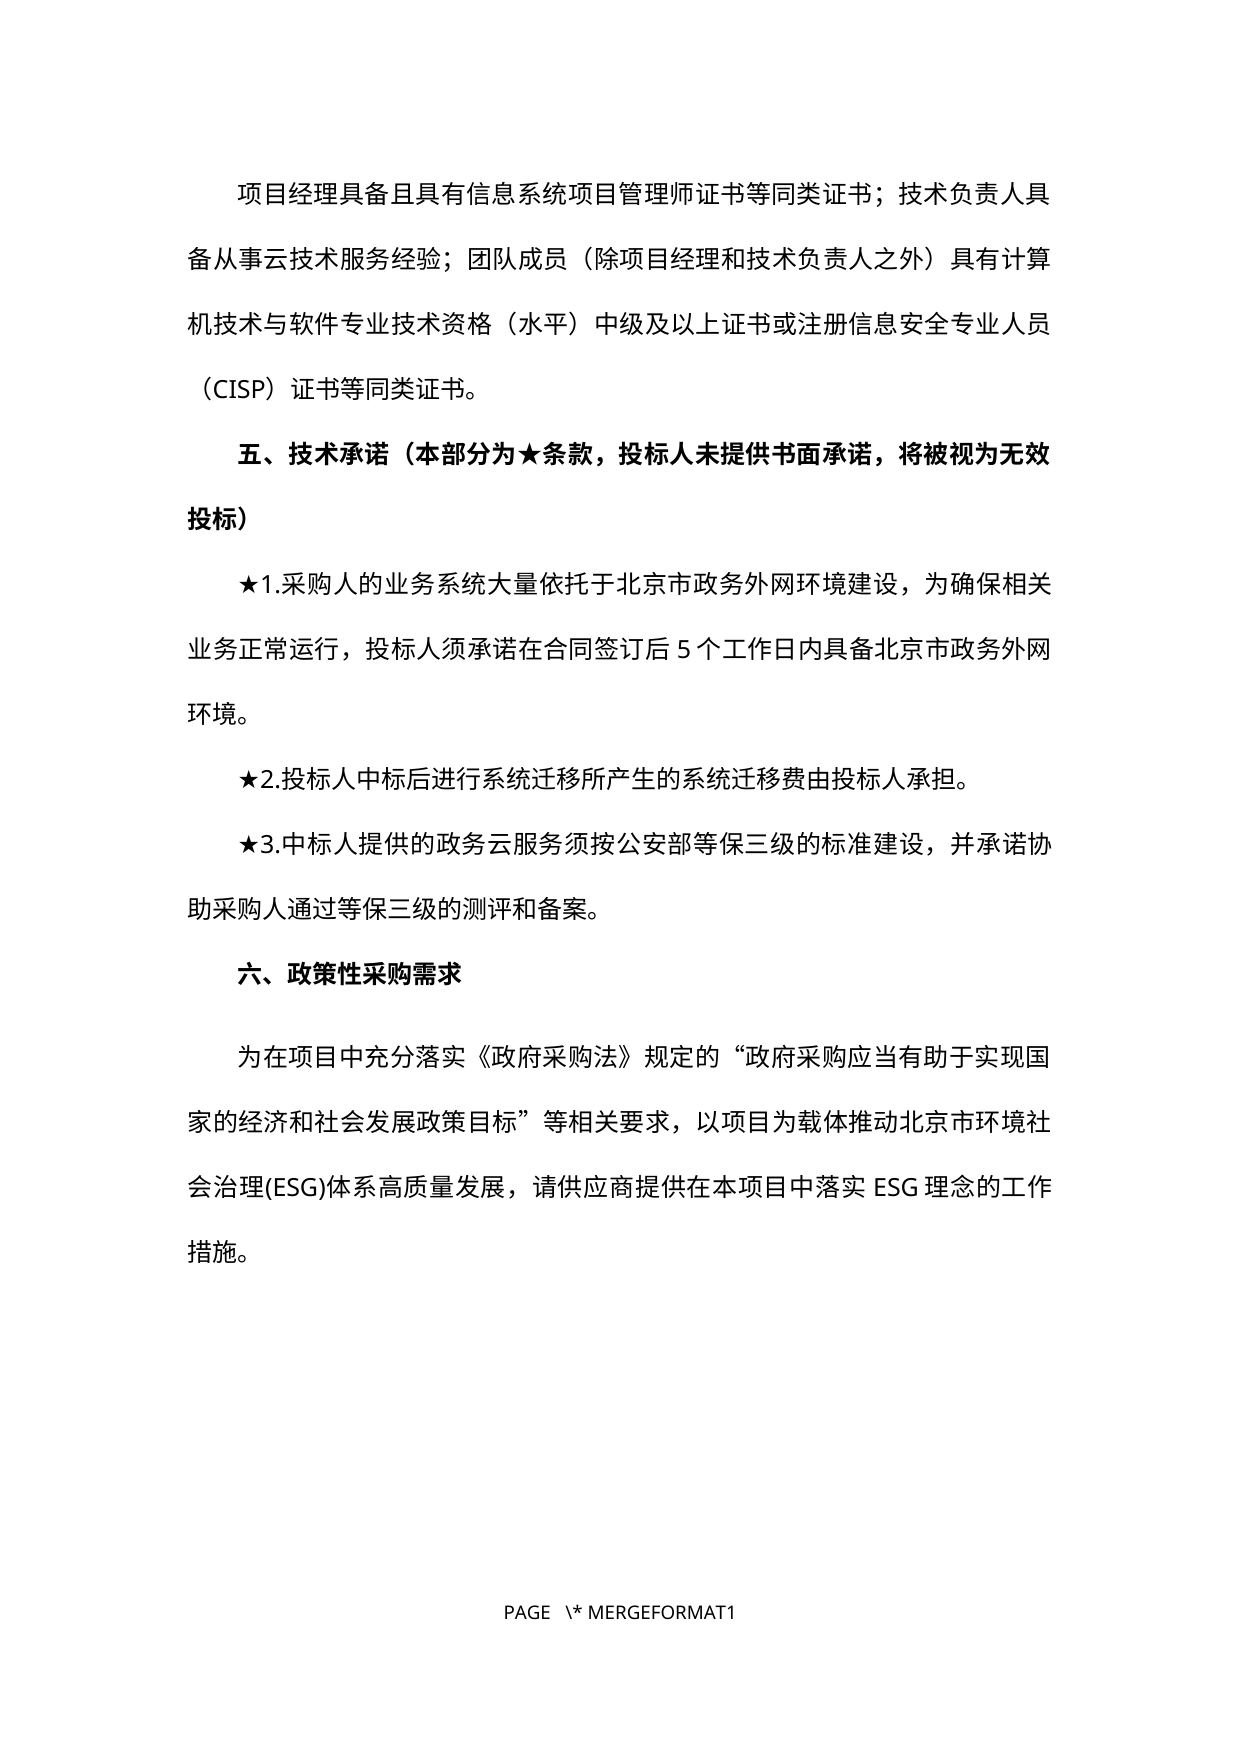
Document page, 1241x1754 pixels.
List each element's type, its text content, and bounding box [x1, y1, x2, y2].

text 六、政策性采购需求 [187, 940, 1053, 1005]
text ★1.采购人的业务系统大量依托于北京市政务外网环境建设，为确保相关业务正常运行，投标人须承诺在合同签订后5个工作日内具备北京市政务外网环境。 [187, 550, 1053, 745]
text ★3.中标人提供的政务云服务须按公安部等保三级的标准建设，并承诺协助采购人通过等保三级的测评和备案。 [187, 810, 1053, 940]
text 项目经理具备且具有信息系统项目管理师证书等同类证书；技术负责人具备从事云技术服务经验；团队成员（除项目经理和技术负责人之外）具有计算机技术与软件专业技术资格（水平）中级及以上证书或注册信息安全专业人员（CISP）证书等同类证书。 [187, 160, 1053, 420]
text 为在项目中充分落实《政府采购法》规定的“政府采购应当有助于实现国家的经济和社会发展政策目标”等相关要求，以项目为载体推动北京市环境社会治理(ESG)体系高质量发展，请供应商提供在本项目中落实ESG理念的工作措施。 [187, 1023, 1053, 1283]
text ★2.投标人中标后进行系统迁移所产生的系统迁移费由投标人承担。 [187, 745, 1053, 810]
text 五、技术承诺（本部分为★条款，投标人未提供书面承诺，将被视为无效投标） [187, 420, 1053, 550]
